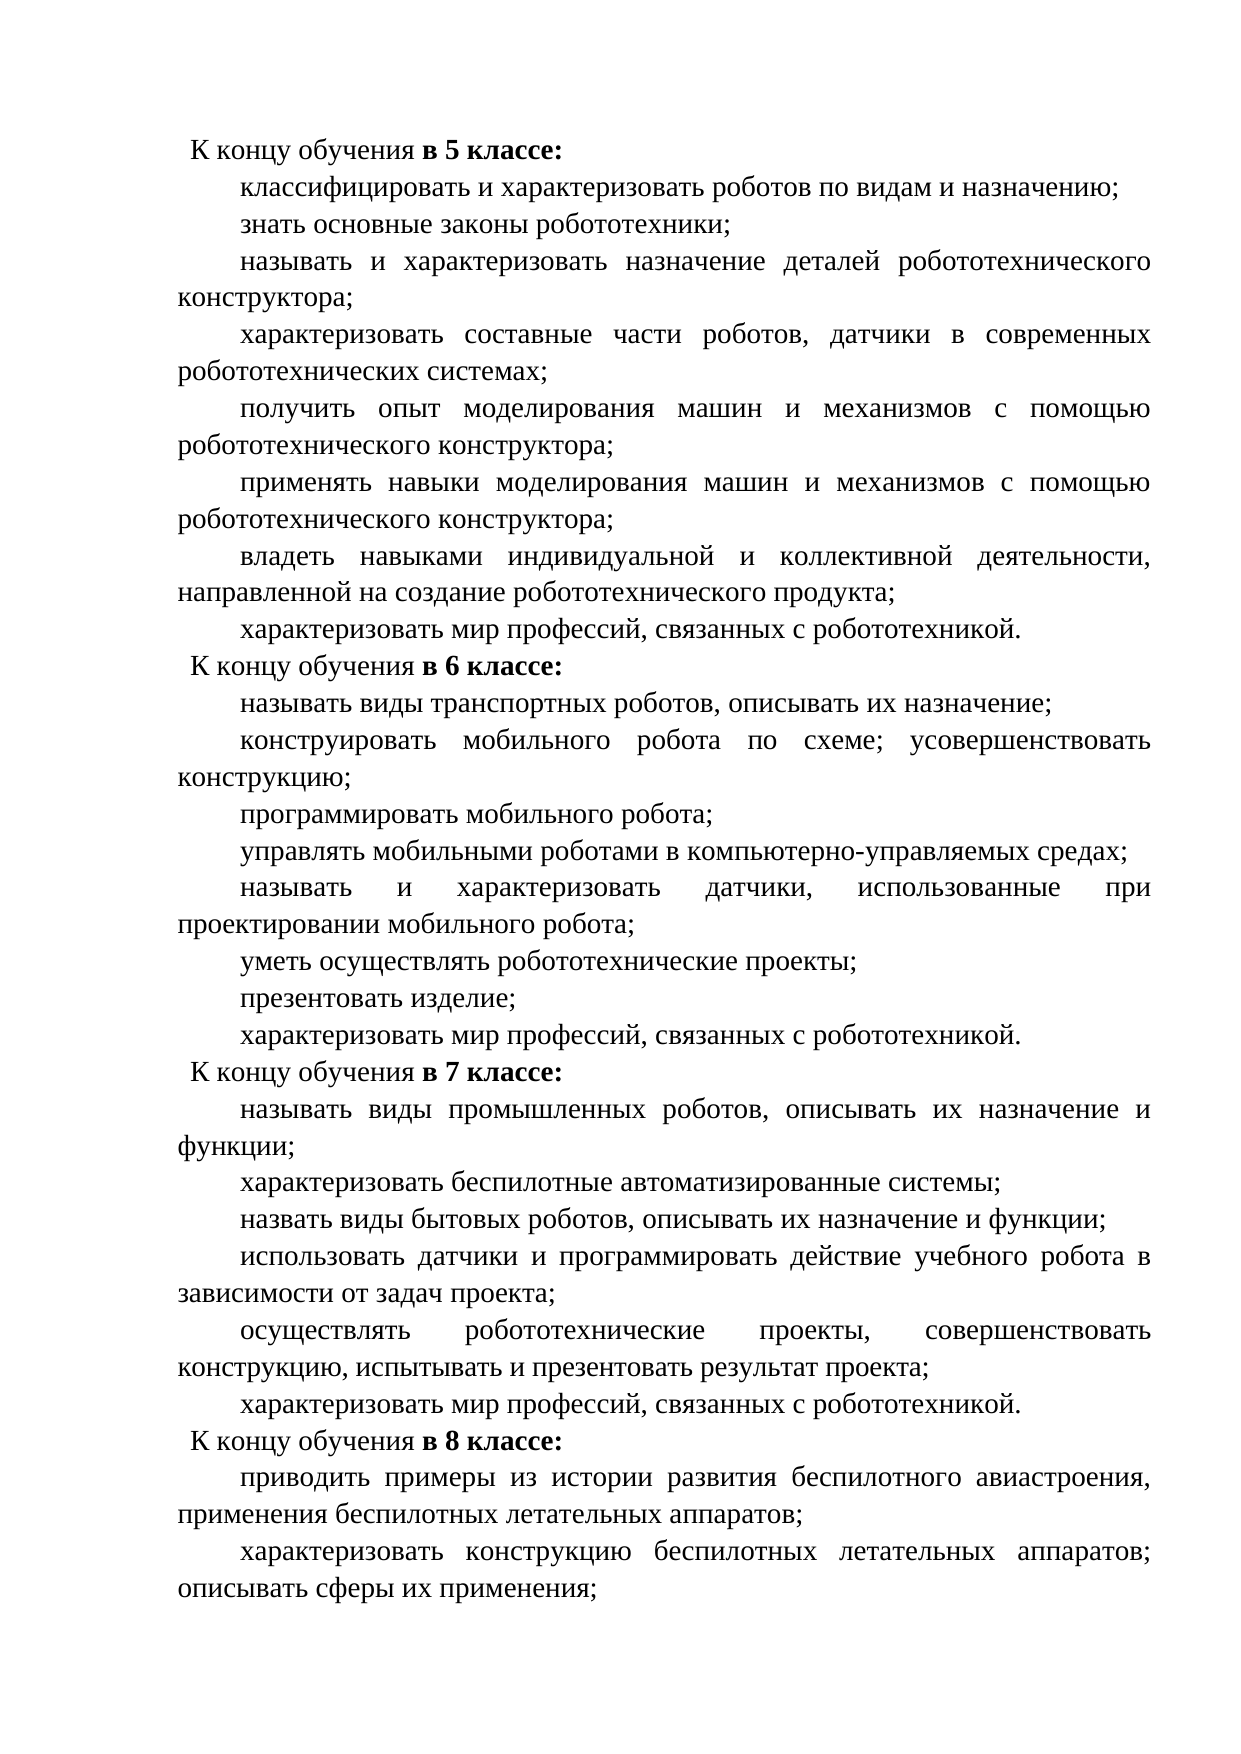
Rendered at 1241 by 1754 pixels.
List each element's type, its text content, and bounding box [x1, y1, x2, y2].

text К концу обучения в 6 классе: [190, 648, 1152, 682]
text К концу обучения в 5 классе: [190, 132, 1152, 166]
text использовать датчики и программировать действие учебного робота в зависимости от задач проекта; [177, 1238, 1152, 1309]
text К концу обучения в 7 классе: [190, 1054, 1152, 1087]
text характеризовать мир профессий, связанных с робототехникой. [177, 611, 1152, 645]
text уметь осуществлять робототехнические проекты; [177, 943, 1152, 977]
text приводить примеры из истории развития беспилотного авиастроения, применения беспилотных летательных аппаратов; [177, 1459, 1152, 1530]
text называть и характеризовать назначение деталей робототехнического конструктора; [177, 243, 1152, 313]
text получить опыт моделирования машин и механизмов с помощью робототехнического конструктора; [177, 390, 1152, 461]
text конструировать мобильного робота по схеме; усовершенствовать конструкцию; [177, 722, 1152, 792]
text владеть навыками индивидуальной и коллективной деятельности, направленной на создание робототехнического продукта; [177, 538, 1152, 608]
text характеризовать мир профессий, связанных с робототехникой. [177, 1017, 1152, 1051]
text характеризовать беспилотные автоматизированные системы; [177, 1164, 1152, 1198]
text называть виды транспортных роботов, описывать их назначение; [177, 685, 1152, 719]
text называть и характеризовать датчики, использованные при проектировании мобильного робота; [177, 869, 1152, 940]
text называть виды промышленных роботов, описывать их назначение и функции; [177, 1091, 1152, 1161]
text презентовать изделие; [177, 980, 1152, 1014]
text осуществлять робототехнические проекты, совершенствовать конструкцию, испытывать и презентовать результат проекта; [177, 1312, 1152, 1382]
text назвать виды бытовых роботов, описывать их назначение и функции; [177, 1201, 1152, 1235]
text характеризовать мир профессий, связанных с робототехникой. [177, 1386, 1152, 1419]
text программировать мобильного робота; [177, 796, 1152, 829]
text применять навыки моделирования машин и механизмов с помощью робототехнического конструктора; [177, 464, 1152, 534]
text классифицировать и характеризовать роботов по видам и назначению; [177, 169, 1152, 202]
text управлять мобильными роботами в компьютерно-управляемых средах; [177, 833, 1152, 866]
text К концу обучения в 8 классе: [190, 1423, 1152, 1456]
text характеризовать составные части роботов, датчики в современных робототехнических системах; [177, 316, 1152, 387]
text характеризовать конструкцию беспилотных летательных аппаратов; описывать сферы их применения; [177, 1533, 1152, 1604]
text знать основные законы робототехники; [177, 206, 1152, 239]
